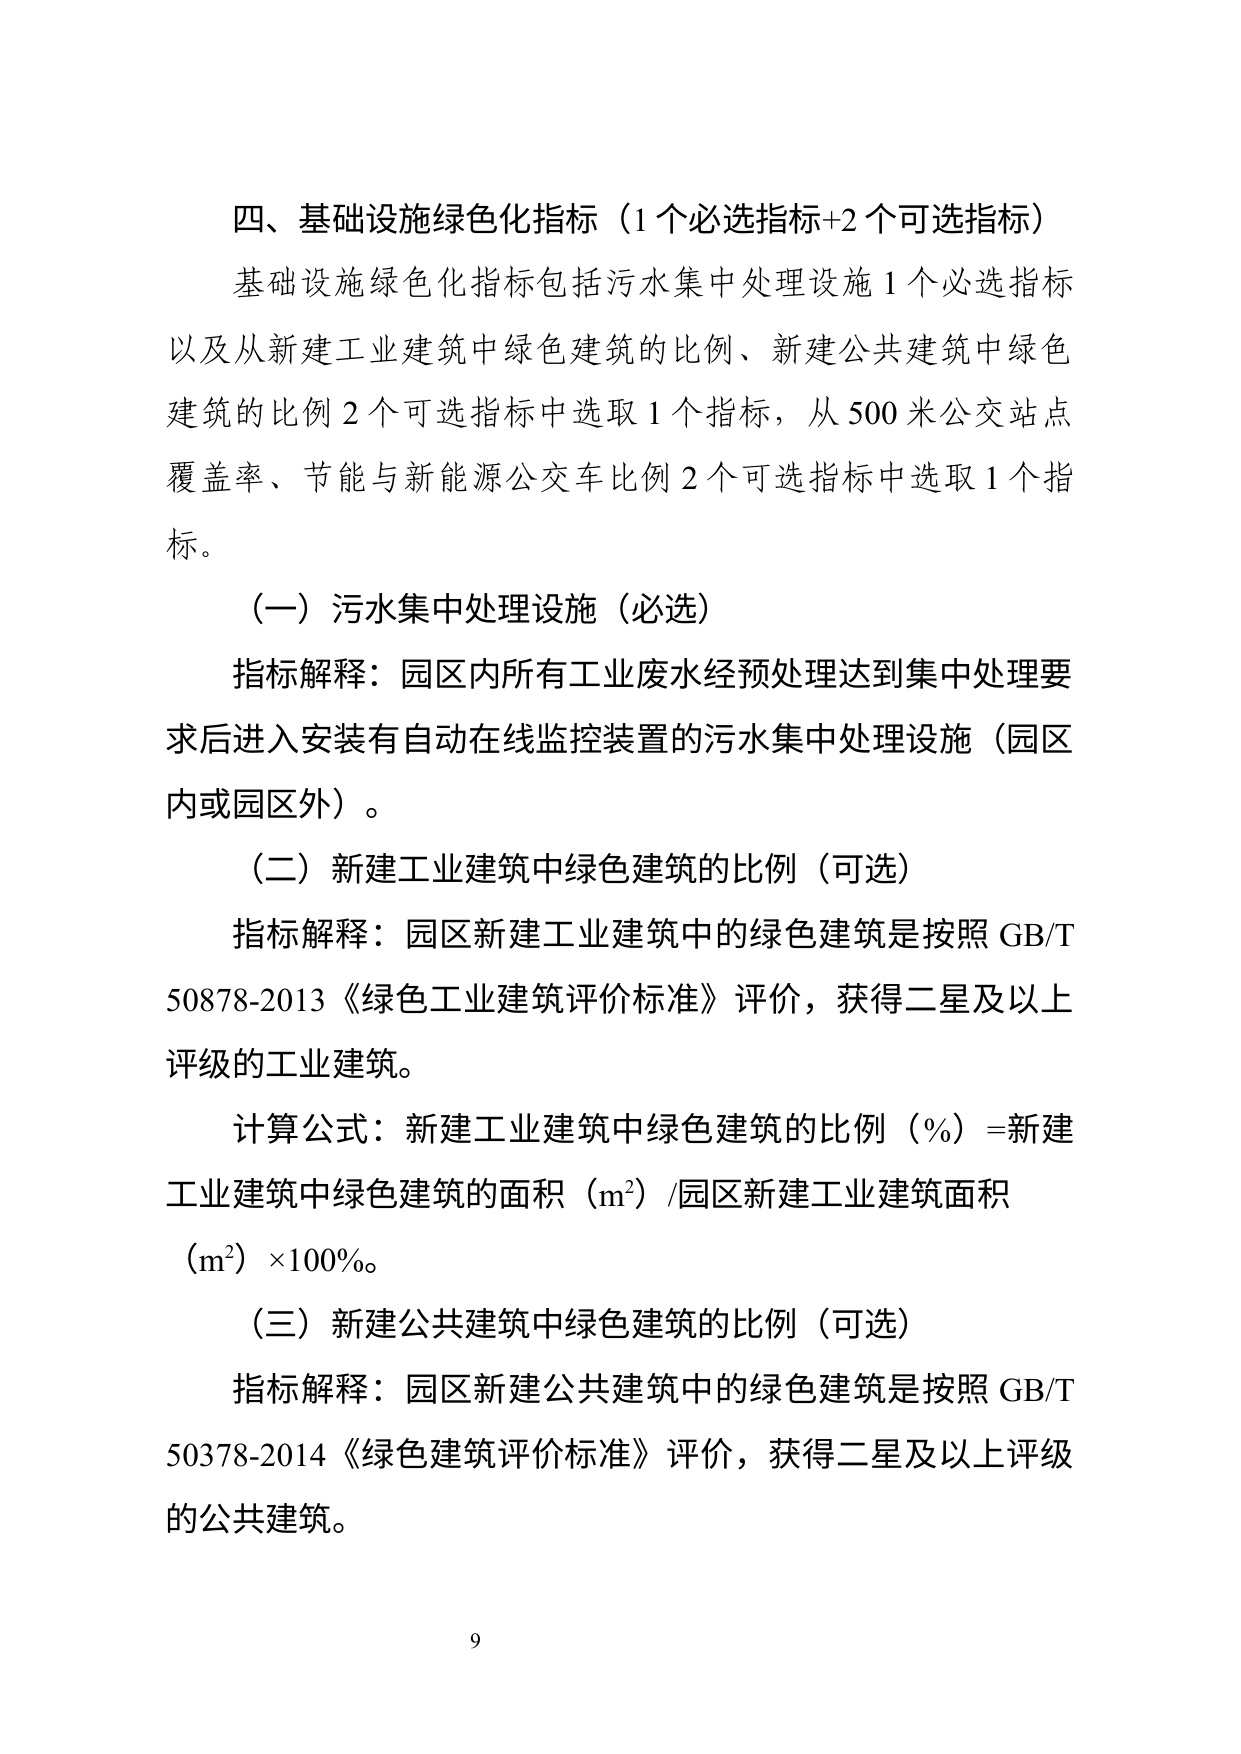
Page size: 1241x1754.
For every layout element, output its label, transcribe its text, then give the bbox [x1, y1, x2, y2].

text （二）新建工业建筑中绿色建筑的比例（可选） [165, 834, 1075, 899]
text 指标解释：园区新建公共建筑中的绿色建筑是按照GB/T 50378-2014《绿色建筑评价标准》评价，获得二星及以上评级的公共建筑。 [165, 1354, 1075, 1549]
text 指标解释：园区新建工业建筑中的绿色建筑是按照GB/T 50878-2013《绿色工业建筑评价标准》评价，获得二星及以上评级的工业建筑。 [165, 899, 1075, 1094]
text 指标解释：园区内所有工业废水经预处理达到集中处理要求后进入安装有自动在线监控装置的污水集中处理设施（园区内或园区外）。 [165, 639, 1075, 834]
text （三）新建公共建筑中绿色建筑的比例（可选） [165, 1289, 1075, 1354]
text 计算公式：新建工业建筑中绿色建筑的比例（%）=新建工业建筑中绿色建筑的面积（m2）/园区新建工业建筑面积 [165, 1094, 1075, 1224]
text （m2）×100%。 [165, 1224, 1075, 1289]
text 基础设施绿色化指标包括污水集中处理设施1个必选指标，以及从新建工业建筑中绿色建筑的比例、新建公共建筑中绿色建筑的比例2个可选指标中选取1个指标，从500米公交站点覆盖率、节能与新能源公交车比例2个可选指标中选取1个指标。 [165, 249, 1075, 574]
text 四、基础设施绿色化指标（1个必选指标+2个可选指标） [165, 184, 1075, 249]
text （一）污水集中处理设施（必选） [165, 574, 1075, 639]
